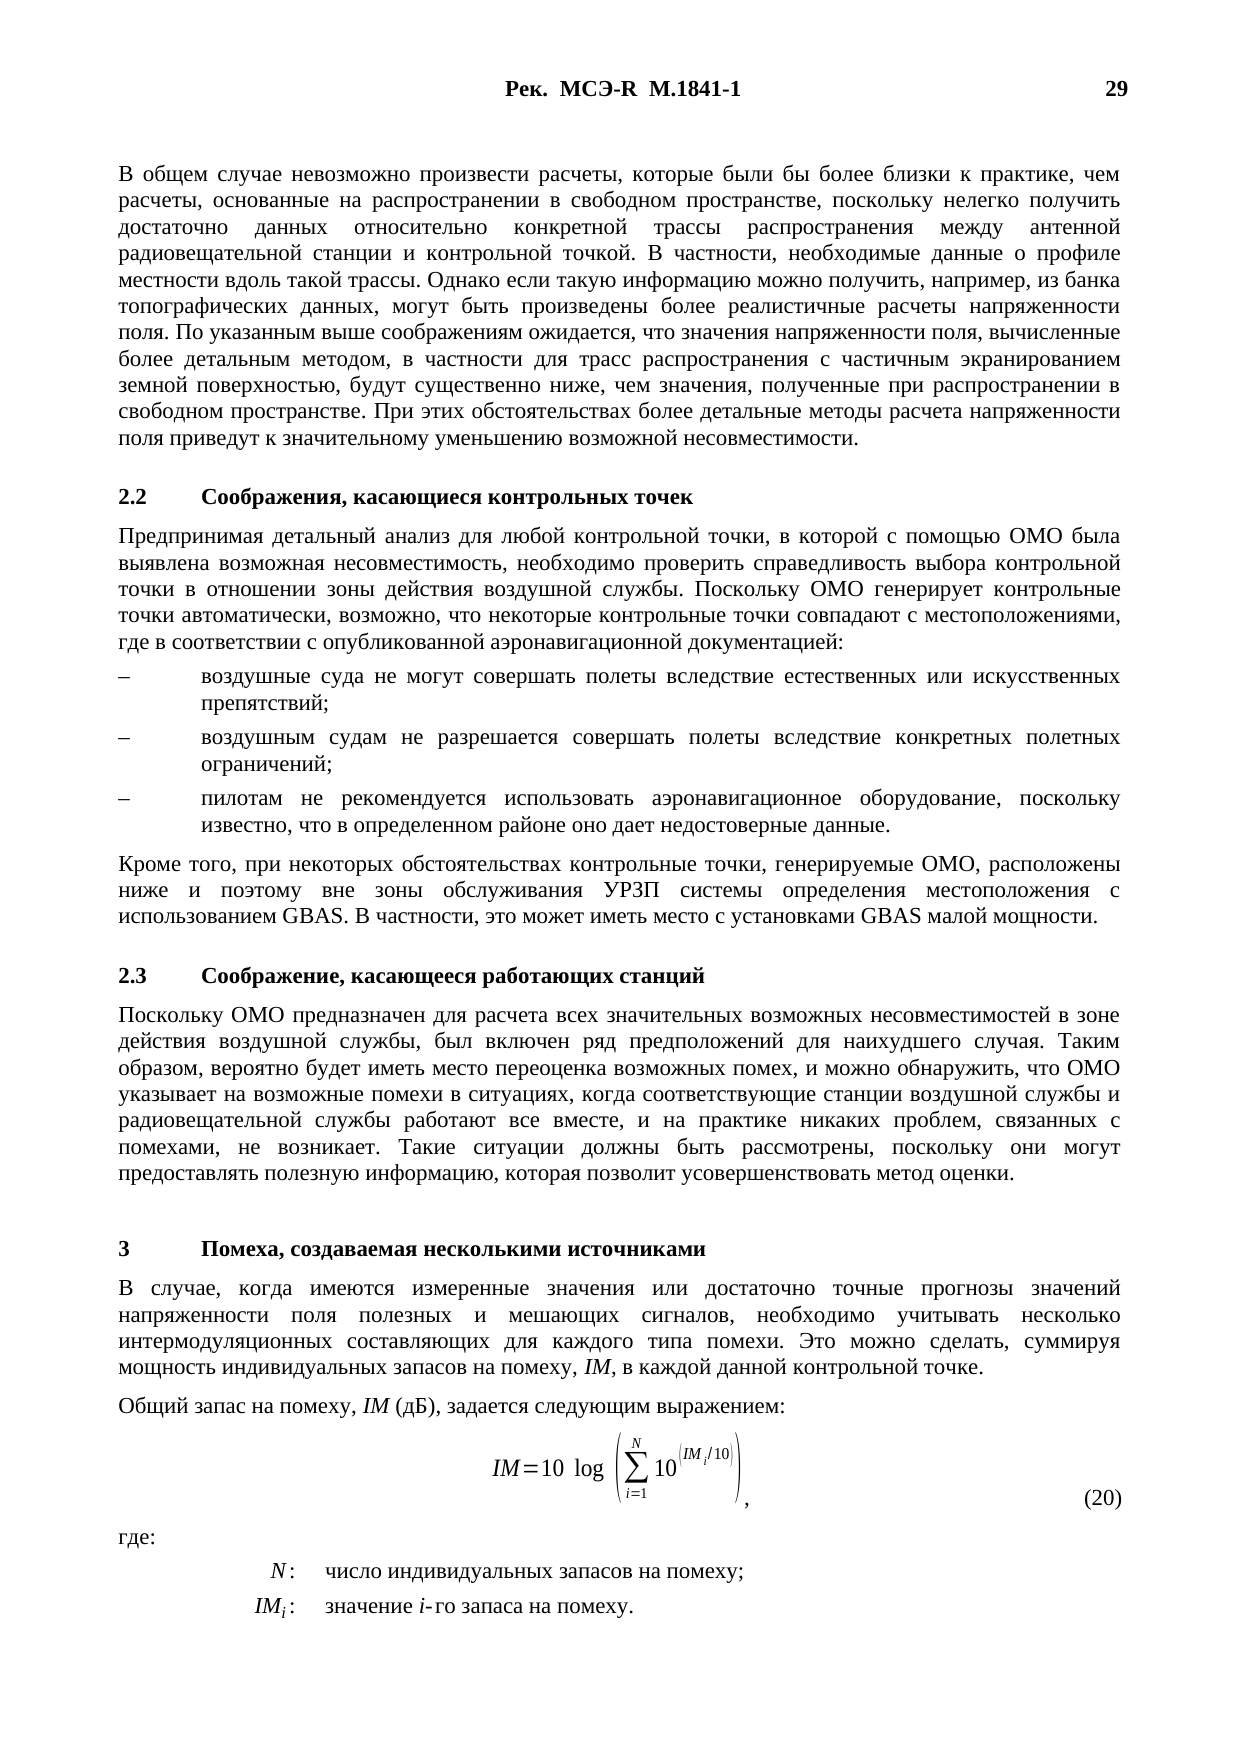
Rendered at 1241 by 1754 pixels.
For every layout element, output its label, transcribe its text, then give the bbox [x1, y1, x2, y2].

subtitle 2.3 Соображение, касающееся работающих станций [118, 962, 1122, 988]
text Кроме того, при некоторых обстоятельствах контрольные точки, генерируемые ОМО, расположены ниже и поэтому вне зоны обслуживания УРЗП системы определения местоположения с использованием GBAS. В частности, это может иметь место с установками GBAS малой мощности. [118, 850, 1122, 929]
text В общем случае невозможно произвести расчеты, которые были бы более близки к практике, чем расчеты, основанные на распространении в свободном пространстве, поскольку нелегко получить достаточно данных относительно конкретной трассы распространения между антенной радиовещательной станции и контрольной точкой. В частности, необходимые данные о профиле местности вдоль такой трассы. Однако если такую информацию можно получить, например, из банка топографических данных, могут быть произведены более реалистичные расчеты напряженности поля. По указанным выше соображениям ожидается, что значения напряженности поля, вычисленные более детальным методом, в частности для трасс распространения с частичным экранированием земной поверхностью, будут существенно ниже, чем значения, полученные при распространении в свободном пространстве. При этих обстоятельствах более детальные методы расчета напряженности поля приведут к значительному уменьшению возможной несовместимости. [118, 160, 1122, 450]
text , (20) [118, 1431, 1122, 1510]
text N : число индивидуальных запасов на помеху; [118, 1558, 1122, 1584]
text IMi : значение i-го запаса на помеху. [118, 1592, 1122, 1622]
subtitle 3 Помеха, создаваемая несколькими источниками [118, 1235, 1122, 1262]
text – пилотам не рекомендуется использовать аэронавигационное оборудование, поскольку известно, что в определенном районе оно дает недостоверные данные. [118, 784, 1122, 837]
text Предпринимая детальный анализ для любой контрольной точки, в которой с помощью ОМО была выявлена возможная несовместимость, необходимо проверить справедливость выбора контрольной точки в отношении зоны действия воздушной службы. Поскольку ОМО генерирует контрольные точки автоматически, возможно, что некоторые контрольные точки совпадают с местоположениями, где в соответствии с опубликованной аэронавигационной документацией: [118, 522, 1122, 654]
text Поскольку ОМО предназначен для расчета всех значительных возможных несовместимостей в зоне действия воздушной службы, был включен ряд предположений для наихудшего случая. Таким образом, вероятно будет иметь место переоценка возможных помех, и можно обнаружить, что ОМО указывает на возможные помехи в ситуациях, когда соответствующие станции воздушной службы и радиовещательной службы работают все вместе, и на практике никаких проблем, связанных с помехами, не возникает. Такие ситуации должны быть рассмотрены, поскольку они могут предоставлять полезную информацию, которая позволит усовершенствовать метод оценки. [118, 1001, 1122, 1185]
text где: [118, 1523, 1122, 1549]
text Общий запас на помеху, IM (дБ), задается следующим выражением: [118, 1392, 1122, 1418]
subtitle 2.2 Соображения, касающиеся контрольных точек [118, 483, 1122, 510]
text – воздушные суда не могут совершать полеты вследствие естественных или искусственных препятствий; [118, 662, 1122, 715]
text В случае, когда имеются измеренные значения или достаточно точные прогнозы значений напряженности поля полезных и мешающих сигналов, необходимо учитывать несколько интермодуляционных составляющих для каждого типа помехи. Это можно сделать, суммируя мощность индивидуальных запасов на помеху, IM, в каждой данной контрольной точке. [118, 1274, 1122, 1380]
text – воздушным судам не разрешается совершать полеты вследствие конкретных полетных ограничений; [118, 723, 1122, 776]
